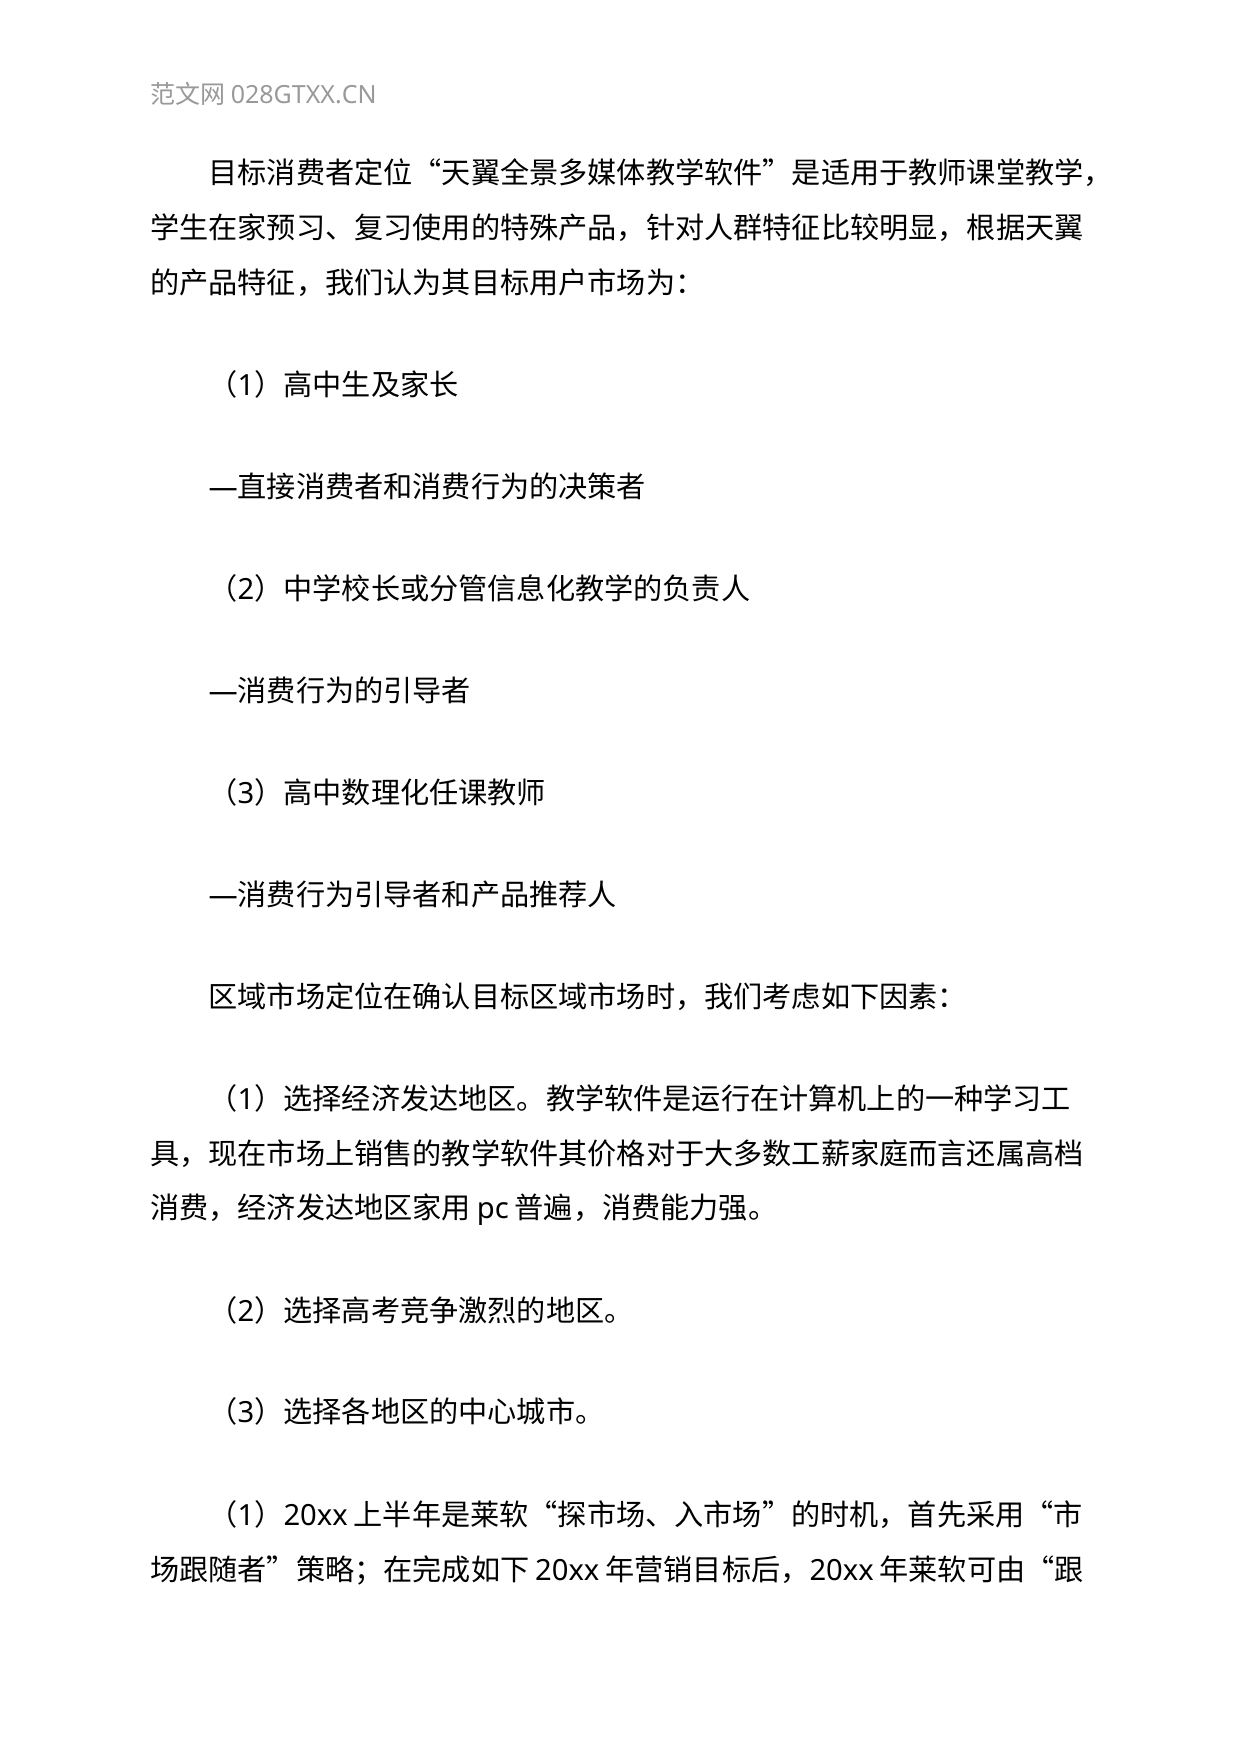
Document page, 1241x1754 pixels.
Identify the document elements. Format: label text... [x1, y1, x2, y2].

text —消费行为的引导者 [150, 667, 1090, 710]
text （2）中学校长或分管信息化教学的负责人 [150, 566, 1090, 608]
text （3）高中数理化任课教师 [150, 769, 1090, 812]
text （1）选择经济发达地区。教学软件是运行在计算机上的一种学习工具，现在市场上销售的教学软件其价格对于大多数工薪家庭而言还属高档消费，经济发达地区家用pc普遍，消费能力强。 [150, 1075, 1090, 1227]
text —直接消费者和消费行为的决策者 [150, 463, 1090, 506]
text 区域市场定位在确认目标区域市场时，我们考虑如下因素： [150, 973, 1090, 1016]
text —消费行为引导者和产品推荐人 [150, 871, 1090, 914]
text （2）选择高考竞争激烈的地区。 [150, 1287, 1090, 1329]
text （3）选择各地区的中心城市。 [150, 1389, 1090, 1431]
text （1）高中生及家长 [150, 362, 1090, 404]
text 目标消费者定位“天翼全景多媒体教学软件”是适用于教师课堂教学，学生在家预习、复习使用的特殊产品，针对人群特征比较明显，根据天翼的产品特征，我们认为其目标用户市场为： [150, 150, 1090, 302]
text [150, 1491, 1090, 1588]
